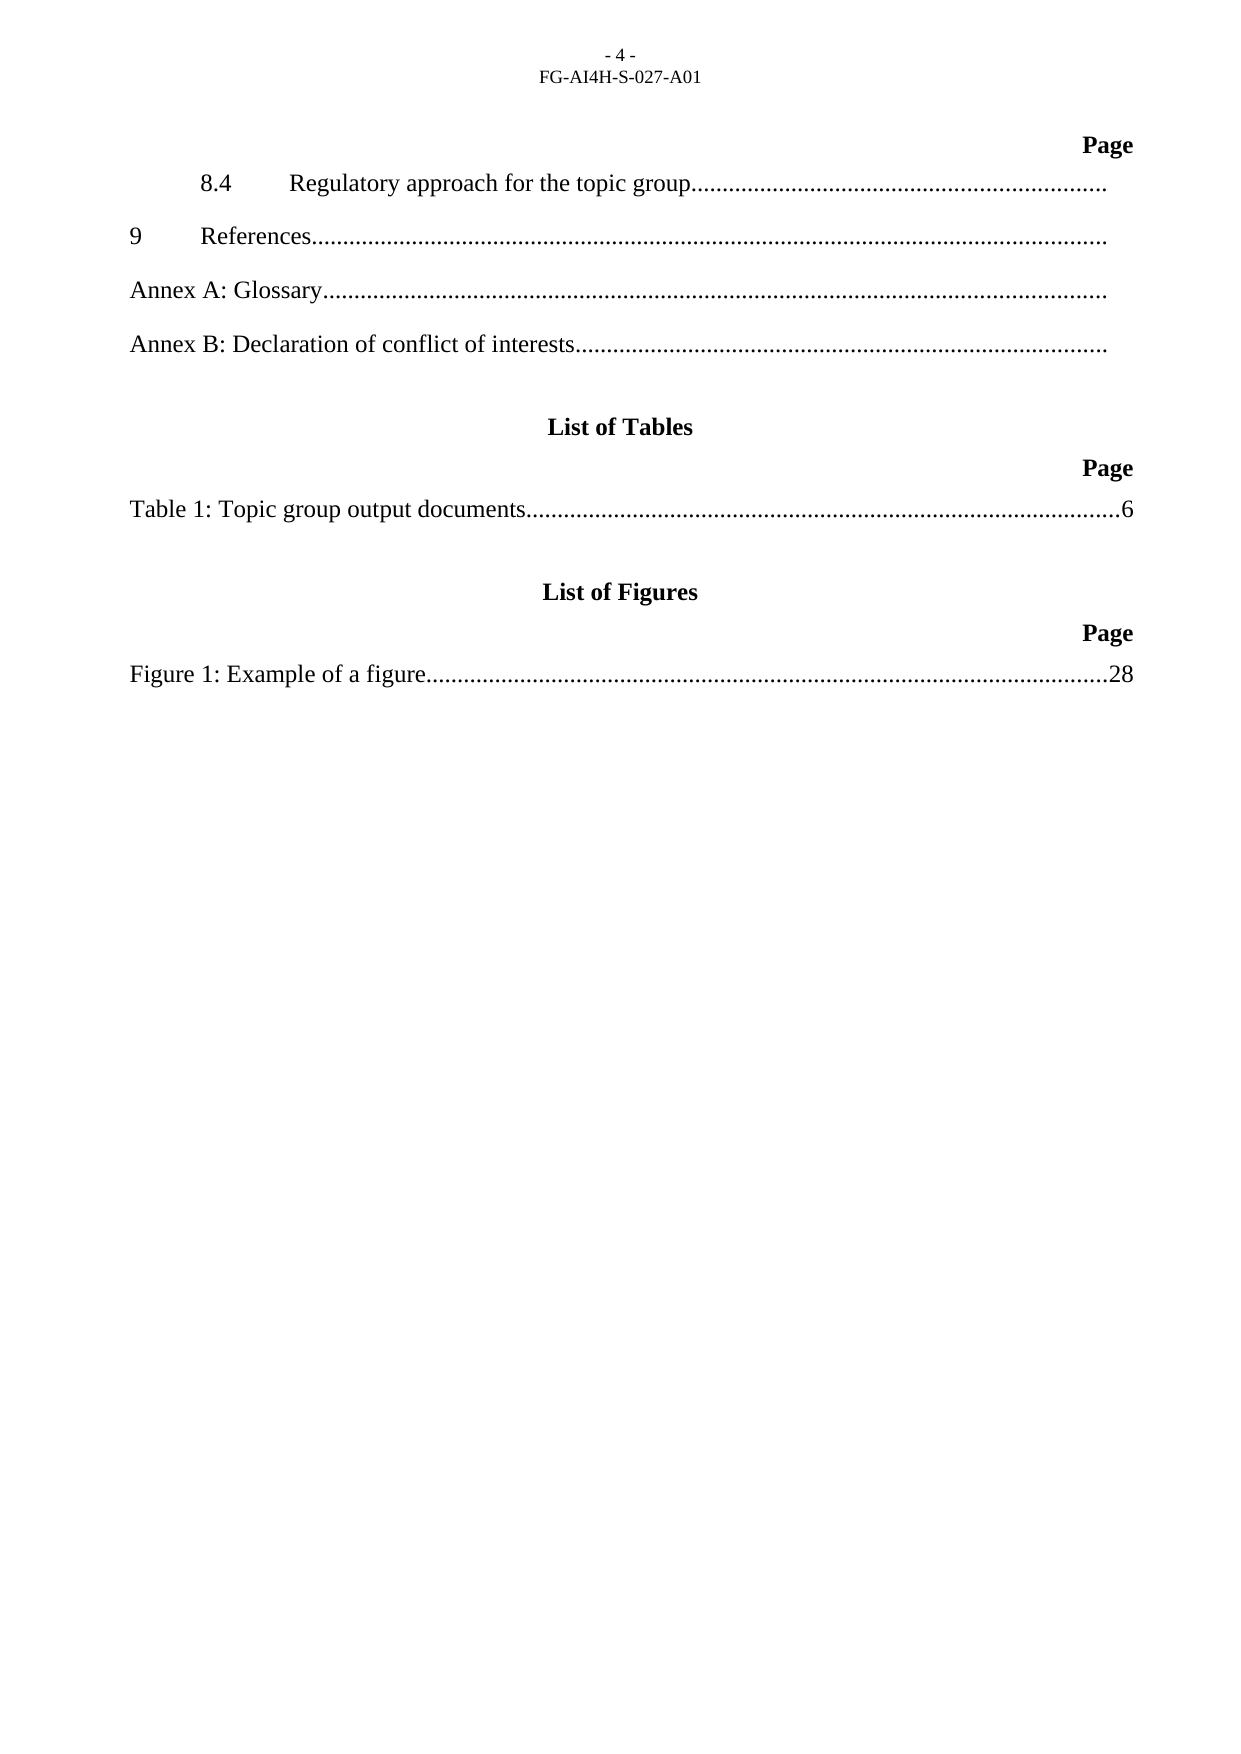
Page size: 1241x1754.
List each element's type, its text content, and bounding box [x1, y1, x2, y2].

table_header Page [118, 118, 1148, 159]
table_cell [118, 159, 1148, 358]
text List of Figures [118, 577, 1122, 605]
table_cell Figure 1: Example of a figure 28 [118, 647, 1148, 688]
table_header Page [118, 605, 1148, 647]
table_header Page [118, 440, 1148, 482]
text List of Tables [118, 412, 1122, 440]
table_cell Table 1: Topic group output documents 6 [118, 482, 1148, 523]
